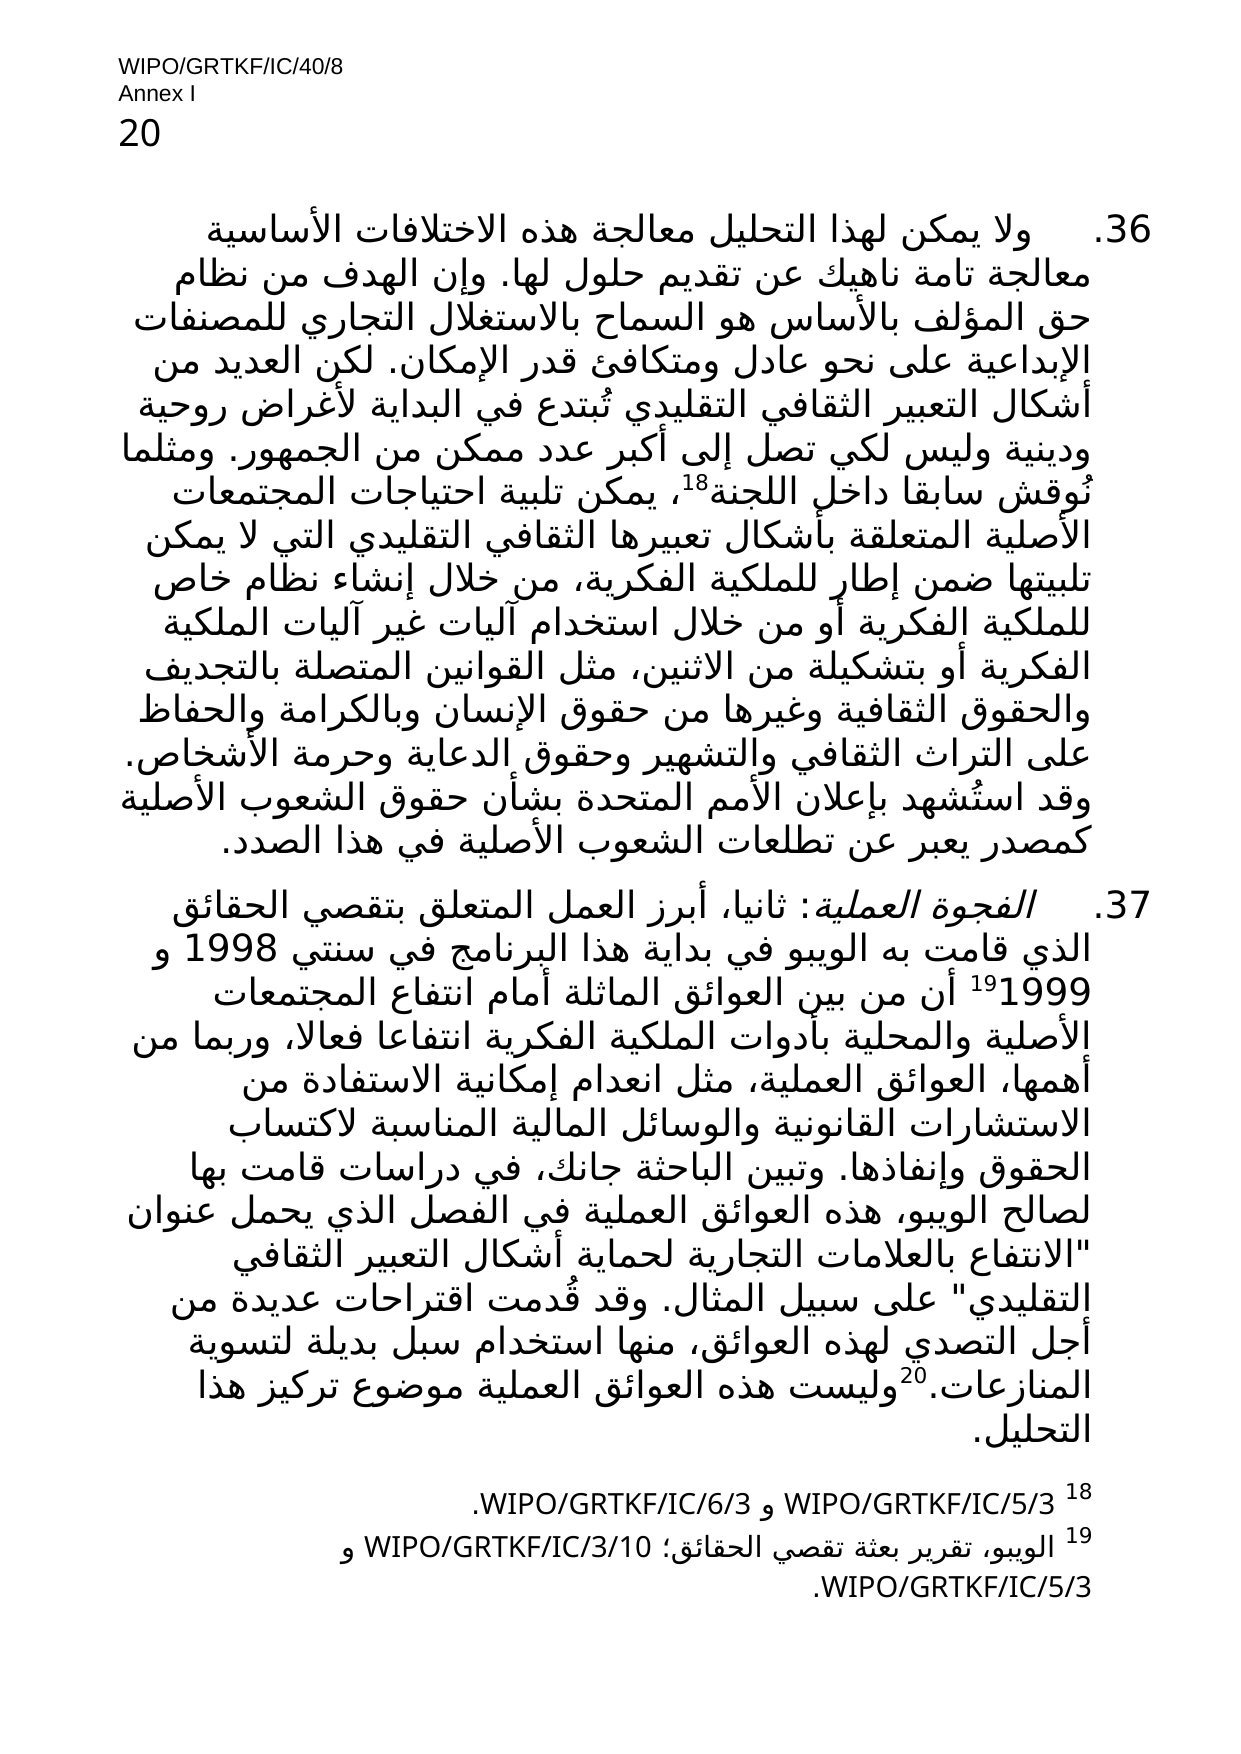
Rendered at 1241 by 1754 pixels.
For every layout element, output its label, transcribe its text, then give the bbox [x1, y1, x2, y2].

text ولا يمكن لهذا التحليل معالجة هذه الاختلافات الأساسية معالجة تامة ناهيك عن تقديم حلول لها. وإن الهدف من نظام حق المؤلف بالأساس هو السماح بالاستغلال التجاري للمصنفات الإبداعية على نحو عادل ومتكافئ قدر الإمكان. لكن العديد من أشكال التعبير الثقافي التقليدي تُبتدع في البداية لأغراض روحية ودينية وليس لكي تصل إلى أكبر عدد ممكن من الجمهور. ومثلما نُوقش سابقا داخل اللجنة، يمكن تلبية احتياجات المجتمعات الأصلية المتعلقة بأشكال تعبيرها الثقافي التقليدي التي لا يمكن تلبيتها ضمن إطار للملكية الفكرية، من خلال إنشاء نظام خاص للملكية الفكرية أو من خلال استخدام آليات غير آليات الملكية الفكرية أو بتشكيلة من الاثنين، مثل القوانين المتصلة بالتجديف والحقوق الثقافية وغيرها من حقوق الإنسان وبالكرامة والحفاظ على التراث الثقافي والتشهير وحقوق الدعاية وحرمة الأشخاص. وقد استُشهد بإعلان الأمم المتحدة بشأن حقوق الشعوب الأصلية كمصدر يعبر عن تطلعات الشعوب الأصلية في هذا الصدد. [118, 208, 1092, 863]
text الفجوة العملية: ثانيا، أبرز العمل المتعلق بتقصي الحقائق الذي قامت به الويبو في بداية هذا البرنامج في سنتي 1998 و1999 أن من بين العوائق الماثلة أمام انتفاع المجتمعات الأصلية والمحلية بأدوات الملكية الفكرية انتفاعا فعالا، وربما من أهمها، العوائق العملية، مثل انعدام إمكانية الاستفادة من الاستشارات القانونية والوسائل المالية المناسبة لاكتساب الحقوق وإنفاذها. وتبين الباحثة جانك، في دراسات قامت بها لصالح الويبو، هذه العوائق العملية في الفصل الذي يحمل عنوان "الانتفاع بالعلامات التجارية لحماية أشكال التعبير الثقافي التقليدي" على سبيل المثال. وقد قُدمت اقتراحات عديدة من أجل التصدي لهذه العوائق، منها استخدام سبل بديلة لتسوية المنازعات.وليست هذه العوائق العملية موضوع تركيز هذا التحليل. [118, 883, 1092, 1451]
